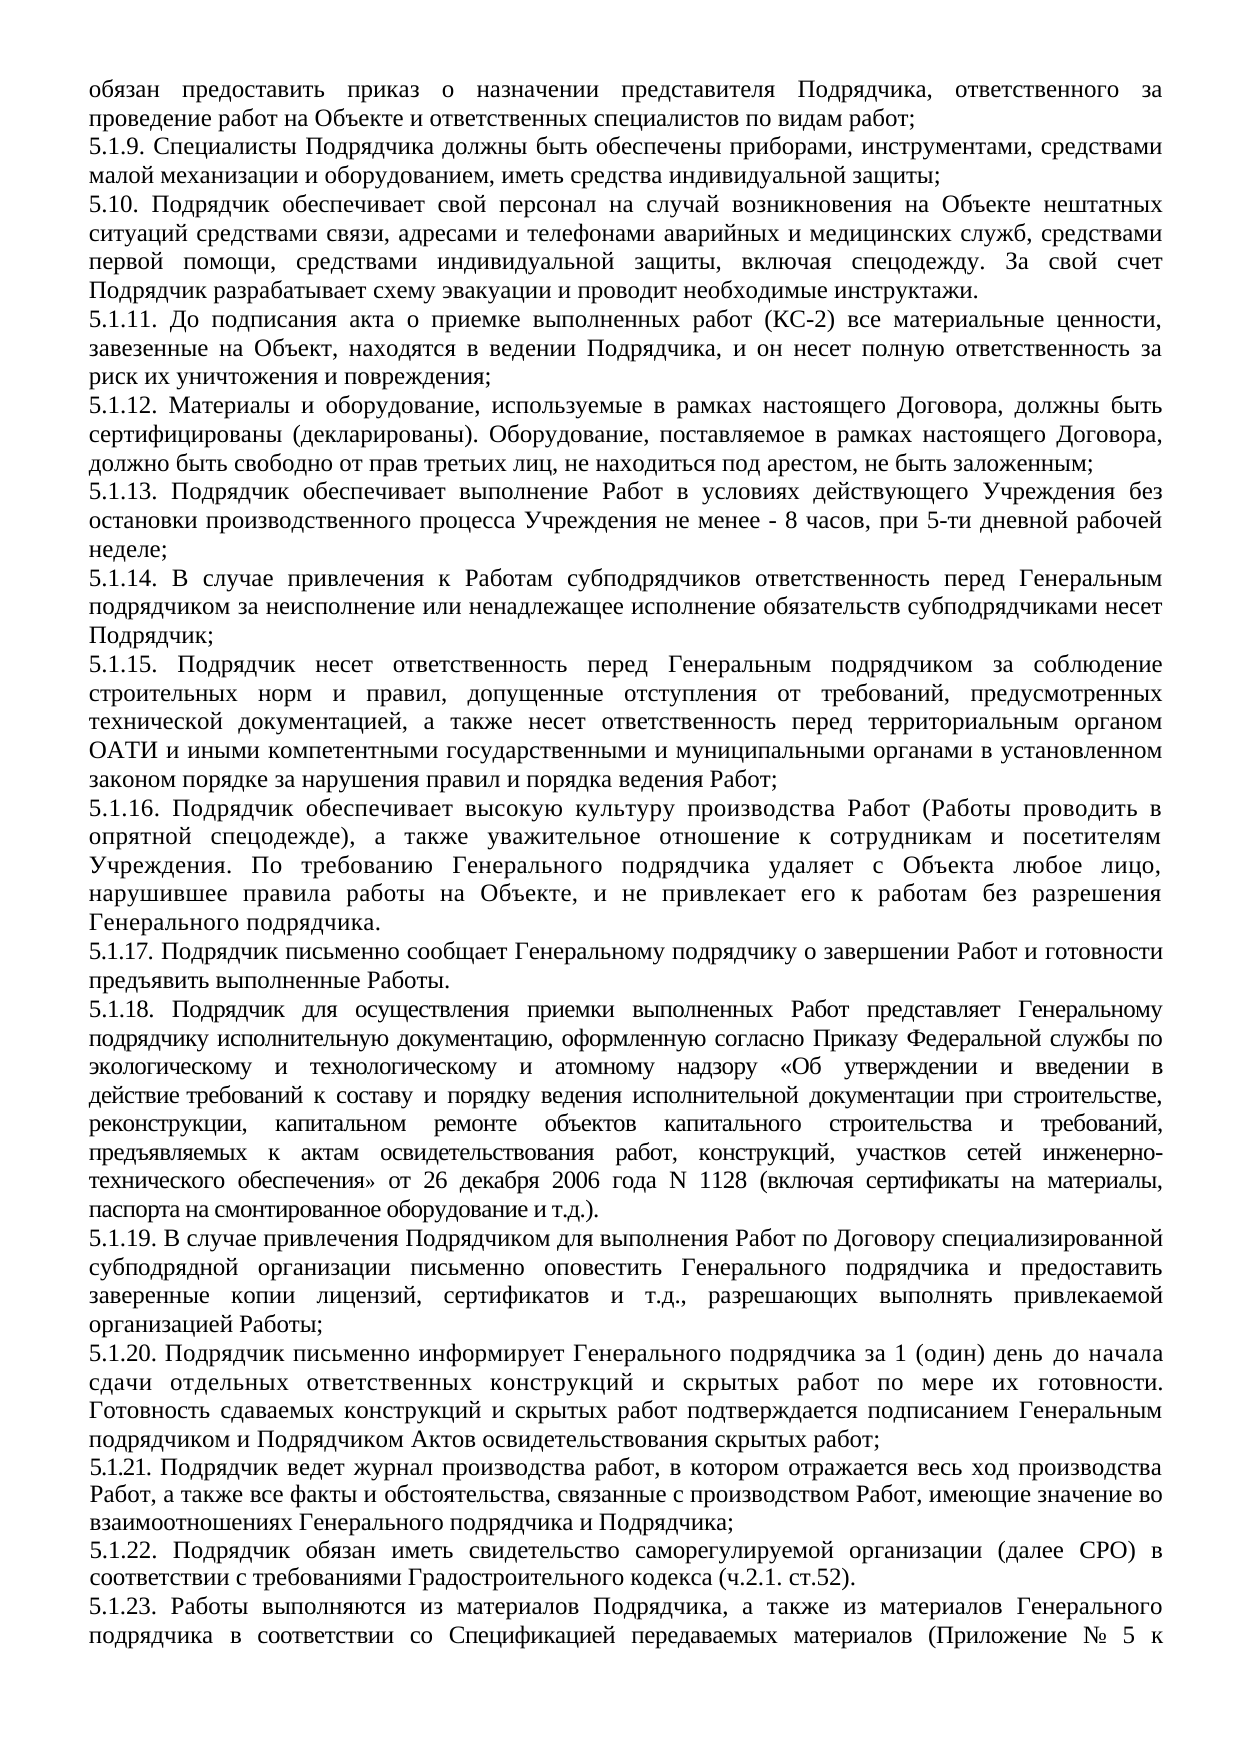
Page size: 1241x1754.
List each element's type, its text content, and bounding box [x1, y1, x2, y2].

text 5.1.22. Подрядчик обязан иметь свидетельство саморегулируемой организации (далее СРО) в соответствии с требованиями Градостроительного кодекса (ч.2.1. ст.52). [89, 1536, 1163, 1591]
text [89, 74, 1163, 131]
text 5.1.15. Подрядчик несет ответственность перед Генеральным подрядчиком за соблюдение строительных норм и правил, допущенные отступления от требований, предусмотренных технической документацией, а также несет ответственность перед территориальным органом ОАТИ и иными компетентными государственными и муниципальными органами в установленном законом порядке за нарушения правил и порядка ведения Работ; [89, 649, 1163, 793]
text 5.1.21. Подрядчик ведет журнал производства работ, в котором отражается весь ход производства Работ, а также все факты и обстоятельства, связанные с производством Работ, имеющие значение во взаимоотношениях Генерального подрядчика и Подрядчика; [89, 1453, 1163, 1536]
text 5.1.12. Материалы и оборудование, используемые в рамках настоящего Договора, должны быть сертифицированы (декларированы). Оборудование, поставляемое в рамках настоящего Договора, должно быть свободно от прав третьих лиц, не находиться под арестом, не быть заложенным; [89, 390, 1163, 476]
text 5.1.9. Специалисты Подрядчика должны быть обеспечены приборами, инструментами, средствами малой механизации и оборудованием, иметь средства индивидуальной защиты; [89, 131, 1163, 189]
text 5.1.11. До подписания акта о приемке выполненных работ (КС-2) все материальные ценности, завезенные на Объект, находятся в ведении Подрядчика, и он несет полную ответственность за риск их уничтожения и повреждения; [89, 304, 1163, 390]
text 5.1.14. В случае привлечения к Работам субподрядчиков ответственность перед Генеральным подрядчиком за неисполнение или ненадлежащее исполнение обязательств субподрядчиками несет Подрядчик; [89, 563, 1163, 649]
text 5.1.16. Подрядчик обеспечивает высокую культуру производства Работ (Работы проводить в опрятной спецодежде), а также уважительное отношение к сотрудникам и посетителям Учреждения. По требованию Генерального подрядчика удаляет с Объекта любое лицо, нарушившее правила работы на Объекте, и не привлекает его к работам без разрешения Генерального подрядчика. [89, 793, 1163, 936]
text 5.10. Подрядчик обеспечивает свой персонал на случай возникновения на Объекте нештатных ситуаций средствами связи, адресами и телефонами аварийных и медицинских служб, средствами первой помощи, средствами индивидуальной защиты, включая спецодежду. За свой счет Подрядчик разрабатывает схему эвакуации и проводит необходимые инструктажи. [89, 189, 1163, 304]
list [89, 1591, 1163, 1649]
text 5.1.13. Подрядчик обеспечивает выполнение Работ в условиях действующего Учреждения без остановки производственного процесса Учреждения не менее - 8 часов, при 5-ти дневной рабочей неделе; [89, 476, 1163, 563]
text 5.1.20. Подрядчик письменно информирует Генерального подрядчика за 1 (один) день до начала сдачи отдельных ответственных конструкций и скрытых работ по мере их готовности. Готовность сдаваемых конструкций и скрытых работ подтверждается подписанием Генеральным подрядчиком и Подрядчиком Актов освидетельствования скрытых работ; [89, 1338, 1163, 1453]
text 5.1.18. Подрядчик для осуществления приемки выполненных Работ представляет Генеральному подрядчику исполнительную документацию, оформленную согласно Приказу Федеральной службы по экологическому и технологическому и атомному надзору «Об утверждении и введении в действие требований к составу и порядку ведения исполнительной документации при строительстве, реконструкции, капитальном ремонте объектов капитального строительства и требований, предъявляемых к актам освидетельствования работ, конструкций, участков сетей инженерно-технического обеспечения» от 26 декабря 2006 года N 1128 (включая сертификаты на материалы, паспорта на смонтированное оборудование и т.д.). [89, 994, 1163, 1223]
text 5.1.19. В случае привлечения Подрядчиком для выполнения Работ по Договору специализированной субподрядной организации письменно оповестить Генерального подрядчика и предоставить заверенные копии лицензий, сертификатов и т.д., разрешающих выполнять привлекаемой организацией Работы; [89, 1224, 1163, 1338]
text 5.1.17. Подрядчик письменно сообщает Генеральному подрядчику о завершении Работ и готовности предъявить выполненные Работы. [89, 937, 1163, 994]
